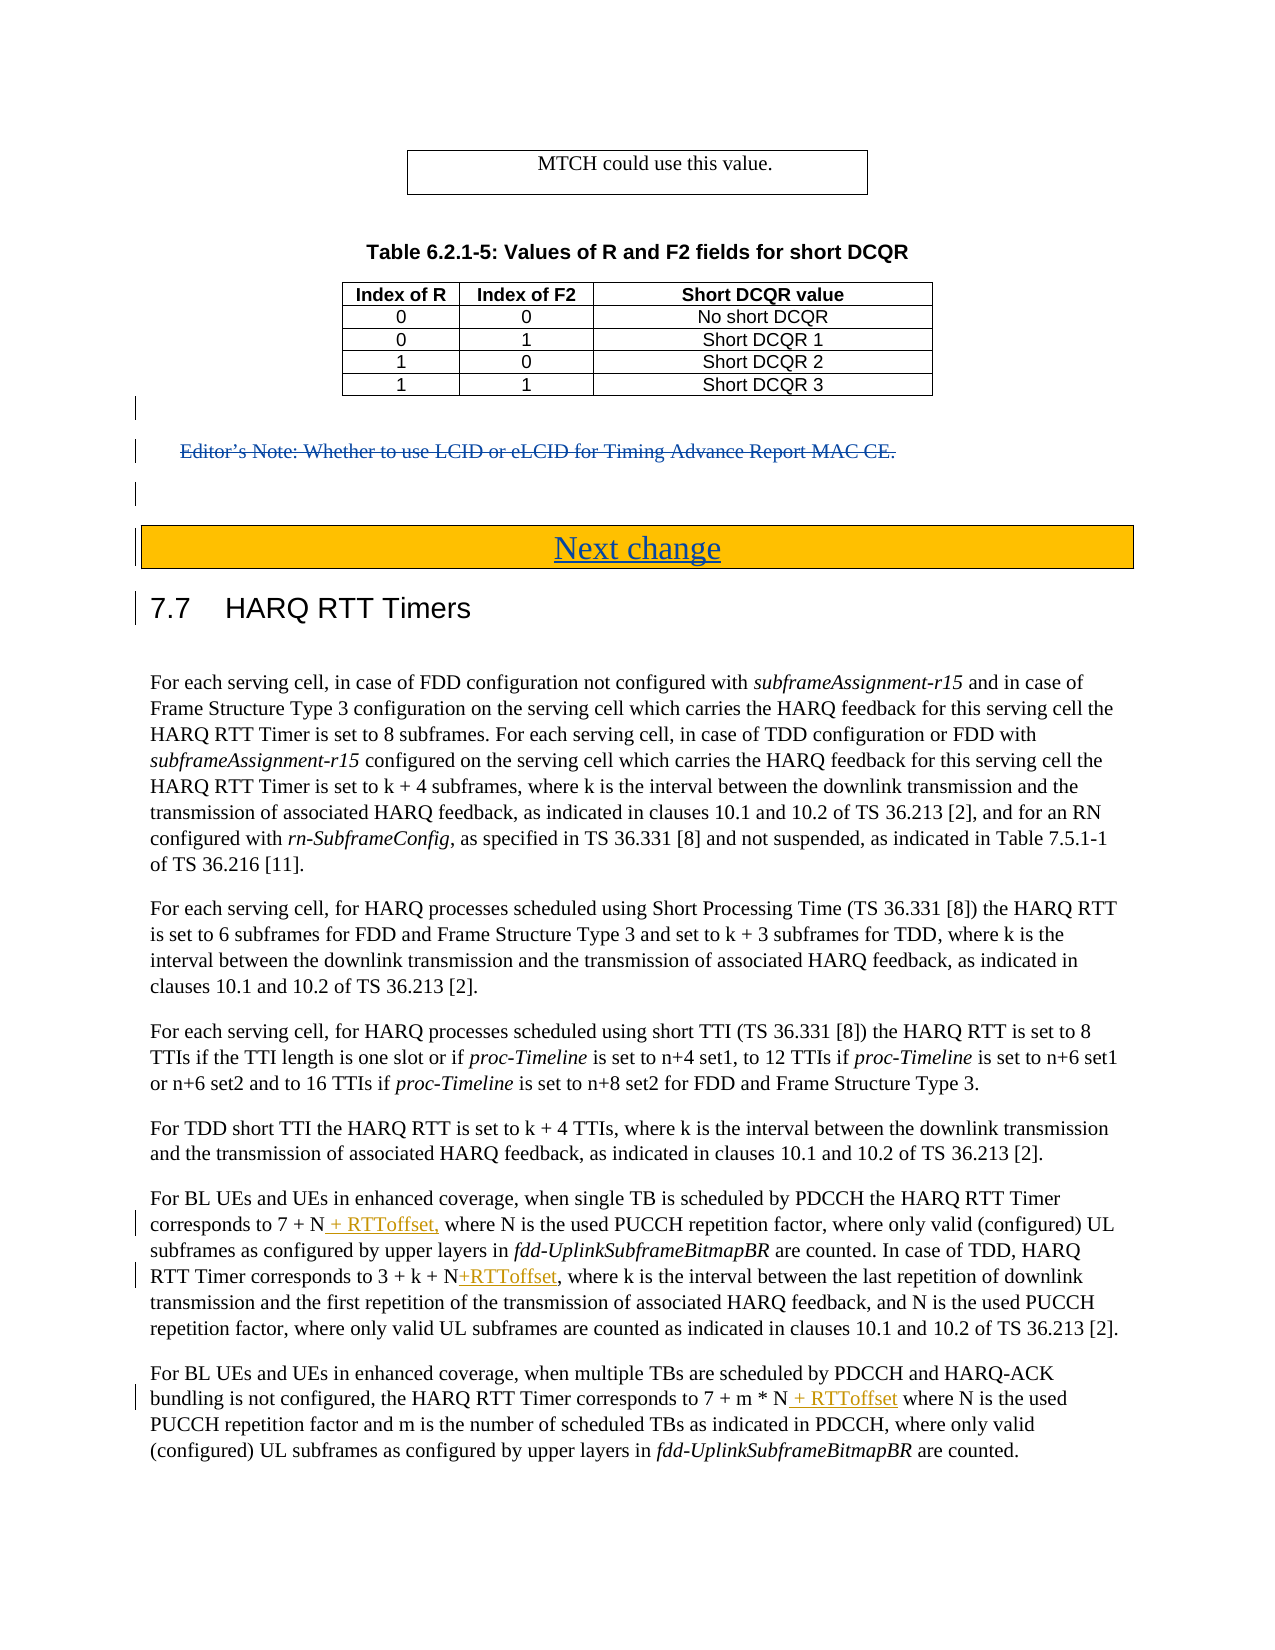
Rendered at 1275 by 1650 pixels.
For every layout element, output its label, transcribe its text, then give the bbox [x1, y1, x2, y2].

table_cell 0 [343, 306, 459, 327]
table_cell 1 [343, 351, 459, 373]
subtitle 7.7 HARQ RTT Timers [150, 591, 1125, 625]
table_cell 0 [460, 306, 593, 327]
text For BL UEs and UEs in enhanced coverage, when single TB is scheduled by PDCCH the HARQ RTT Timer corresponds to 7 + N where N is the used PUCCH repetition factor, where only valid (configured) UL subframes as configured by upper layers in fdd-UplinkSubframeBitmapBR are counted. In case of TDD, HARQ RTT Timer corresponds to 3 + k + N, where k is the interval between the last repetition of downlink transmission and the first repetition of the transmission of associated HARQ feedback, and N is the used PUCCH repetition factor, where only valid UL subframes are counted as indicated in clauses 10.1 and 10.2 of TS 36.213 [2]. [150, 1186, 1125, 1340]
table_cell Short DCQR 2 [594, 351, 932, 373]
table_cell 0 [460, 351, 593, 373]
text For TDD short TTI the HARQ RTT is set to k + 4 TTIs, where k is the interval between the downlink transmission and the transmission of associated HARQ feedback, as indicated in clauses 10.1 and 10.2 of TS 36.213 [2]. [150, 1115, 1125, 1165]
table_cell 1 [343, 374, 459, 395]
text For BL UEs and UEs in enhanced coverage, when multiple TBs are scheduled by PDCCH and HARQ-ACK bundling is not configured, the HARQ RTT Timer corresponds to 7 + m * N where N is the used PUCCH repetition factor and m is the number of scheduled TBs as indicated in PDCCH, where only valid (configured) UL subframes as configured by upper layers in fdd-UplinkSubframeBitmapBR are counted. [150, 1360, 1125, 1462]
table_header Index of R [343, 283, 459, 305]
text For each serving cell, in case of FDD configuration not configured with subframeAssignment-r15 and in case of Frame Structure Type 3 configuration on the serving cell which carries the HARQ feedback for this serving cell the HARQ RTT Timer is set to 8 subframes. For each serving cell, in case of TDD configuration or FDD with subframeAssignment-r15 configured on the serving cell which carries the HARQ feedback for this serving cell the HARQ RTT Timer is set to k + 4 subframes, where k is the interval between the downlink transmission and the transmission of associated HARQ feedback, as indicated in clauses 10.1 and 10.2 of TS 36.213 [2], and for an RN configured with rn-SubframeConfig, as specified in TS 36.331 [8] and not suspended, as indicated in Table 7.5.1-1 of TS 36.216 [11]. [150, 670, 1125, 876]
table_header Short DCQR value [594, 283, 932, 305]
text For each serving cell, for HARQ processes scheduled using short TTI (TS 36.331 [8]) the HARQ RTT is set to 8 TTIs if the TTI length is one slot or if proc-Timeline is set to n+4 set1, to 12 TTIs if proc-Timeline is set to n+6 set1 or n+6 set2 and to 16 TTIs if proc-Timeline is set to n+8 set2 for FDD and Frame Structure Type 3. [150, 1019, 1125, 1095]
text For each serving cell, for HARQ processes scheduled using Short Processing Time (TS 36.331 [8]) the HARQ RTT is set to 6 subframes for FDD and Frame Structure Type 3 and set to k + 3 subframes for TDD, where k is the interval between the downlink transmission and the transmission of associated HARQ feedback, as indicated in clauses 10.1 and 10.2 of TS 36.213 [2]. [150, 896, 1125, 998]
table_cell No short DCQR [594, 306, 932, 327]
table_cell 1 [460, 329, 593, 350]
table_cell 0 [343, 329, 459, 350]
table_cell 1 [460, 374, 593, 395]
table_cell Short DCQR 1 [594, 329, 932, 350]
text Table 6.2.1-5: Values of R and F2 fields for short DCQR [150, 239, 1125, 263]
table_header Index of F2 [460, 283, 593, 305]
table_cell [408, 151, 867, 194]
table_cell Short DCQR 3 [594, 374, 932, 395]
